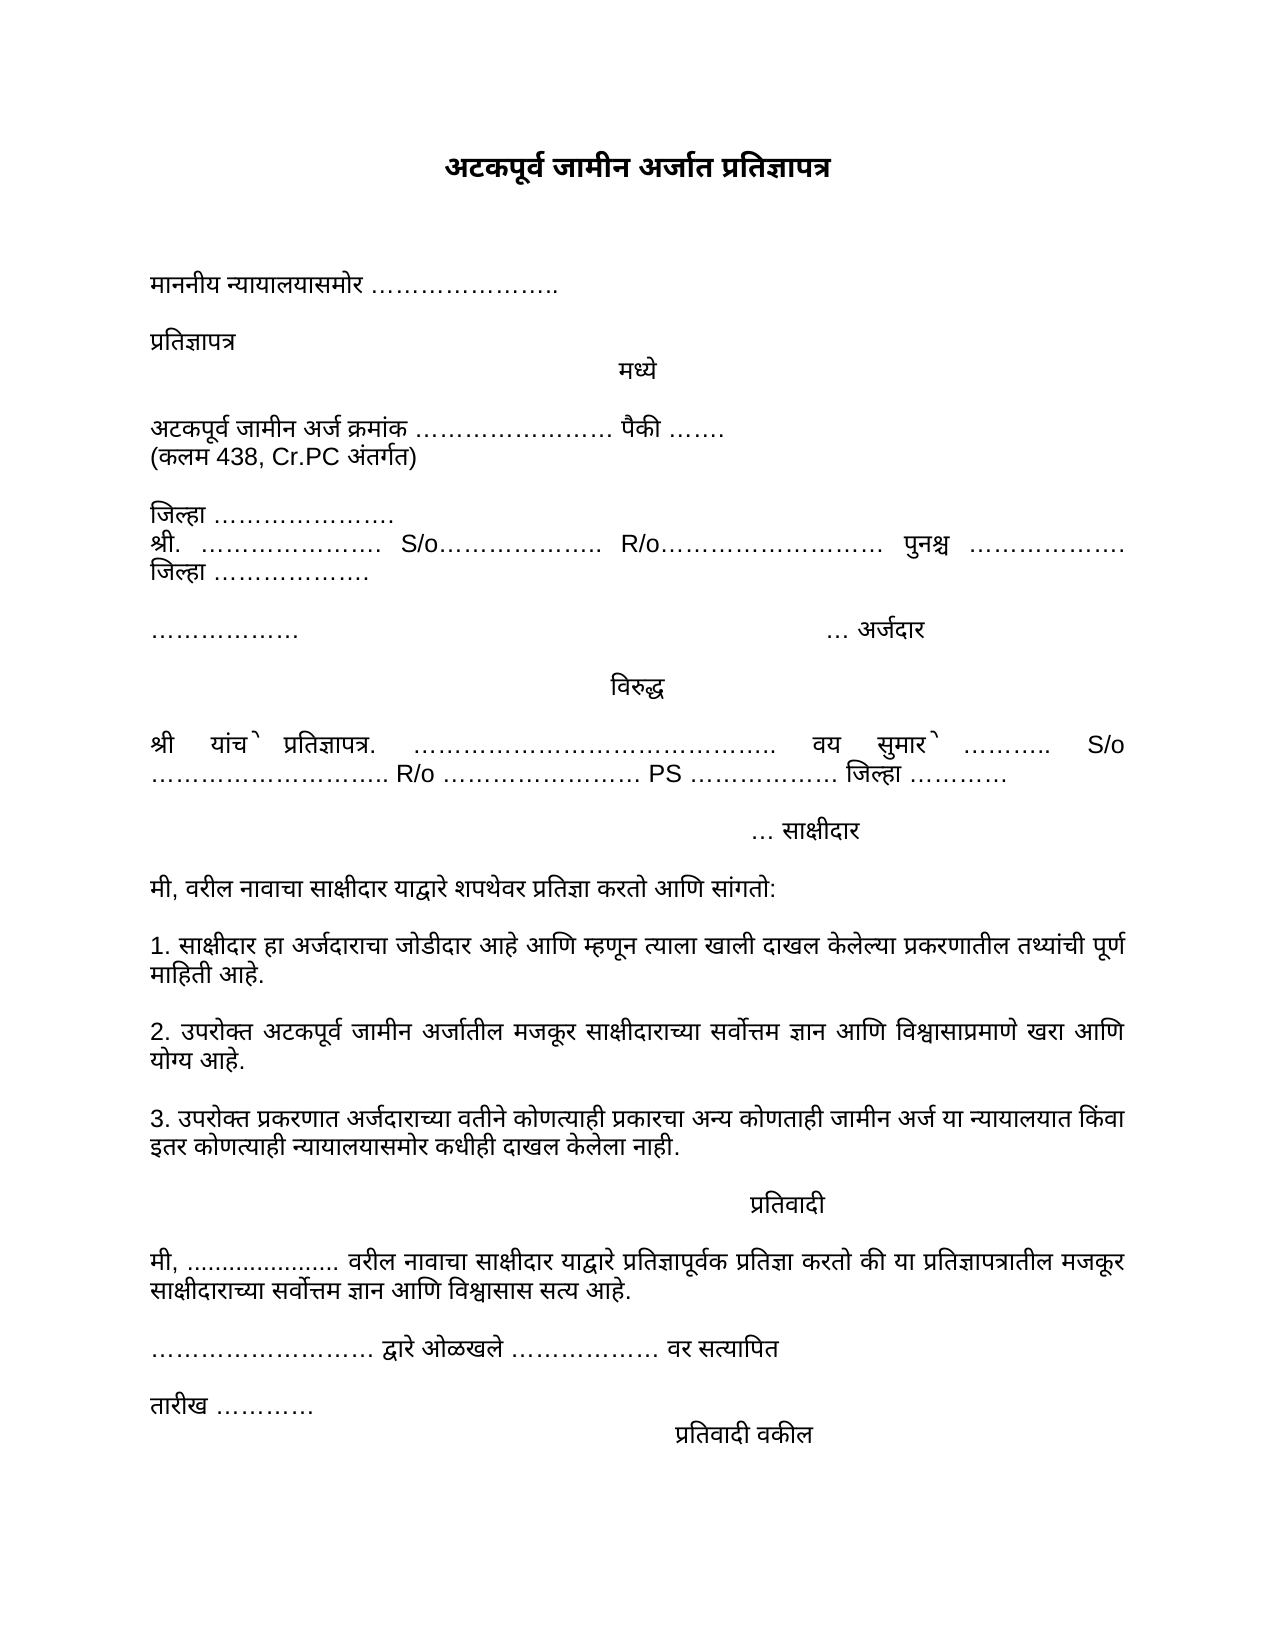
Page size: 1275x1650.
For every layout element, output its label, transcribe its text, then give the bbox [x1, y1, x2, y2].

text श्री यांचे प्रतिज्ञापत्र. …………………………………….. वय सुमारे ……….. S/o ……………………….. R/o …………………… PS ……………… जिल्हा ………… [150, 730, 1125, 787]
text 1. साक्षीदार हा अर्जदाराचा जोडीदार आहे आणि म्हणून त्याला खाली दाखल केलेल्या प्रकरणातील तथ्यांची पूर्ण माहिती आहे. [150, 931, 1125, 988]
text (कलम 438, Cr.PC अंतर्गत) [150, 442, 1125, 471]
text अटकपूर्व जामीन अर्जात प्रतिज्ञापत्र [150, 150, 1125, 183]
text माननीय न्यायालयासमोर ………………….. [150, 270, 1125, 298]
text प्रतिवादी [750, 1190, 1125, 1218]
text 2. उपरोक्त अटकपूर्व जामीन अर्जातील मजकूर साक्षीदाराच्या सर्वोत्तम ज्ञान आणि विश्वासाप्रमाणे खरा आणि योग्य आहे. [150, 1017, 1125, 1075]
text अटकपूर्व जामीन अर्ज क्रमांक …………………… पैकी ……. [150, 413, 1125, 442]
text मध्ये [150, 356, 1125, 385]
text श्री. …………………. S/o……………….. R/o……………………… पुनश्च ………………. जिल्हा ………………. [150, 528, 1125, 586]
text जिल्हा …………………. [150, 500, 1125, 528]
text प्रतिवादी वकील [600, 1420, 1125, 1448]
text तारीख ………… [150, 1391, 1125, 1420]
text मी, वरील नावाचा साक्षीदार याद्वारे शपथेवर प्रतिज्ञा करतो आणि सांगतो: [150, 873, 1125, 902]
text प्रतिज्ञापत्र [150, 327, 1125, 356]
text मी, ...................... वरील नावाचा साक्षीदार याद्वारे प्रतिज्ञापूर्वक प्रतिज्ञा करतो की या प्रतिज्ञापत्रातील मजकूर साक्षीदाराच्या सर्वोत्तम ज्ञान आणि विश्वासास सत्य आहे. [150, 1247, 1125, 1305]
text विरुद्ध [150, 672, 1125, 701]
text 3. उपरोक्त प्रकरणात अर्जदाराच्या वतीने कोणत्याही प्रकारचा अन्य कोणताही जामीन अर्ज या न्यायालयात किंवा इतर कोणत्याही न्यायालयासमोर कधीही दाखल केलेला नाही. [150, 1103, 1125, 1161]
text ……………………… द्वारे ओळखले ……………… वर सत्यापित [150, 1333, 1125, 1362]
text … साक्षीदार [600, 816, 1125, 845]
text ……………… … अर्जदार [150, 615, 1125, 643]
